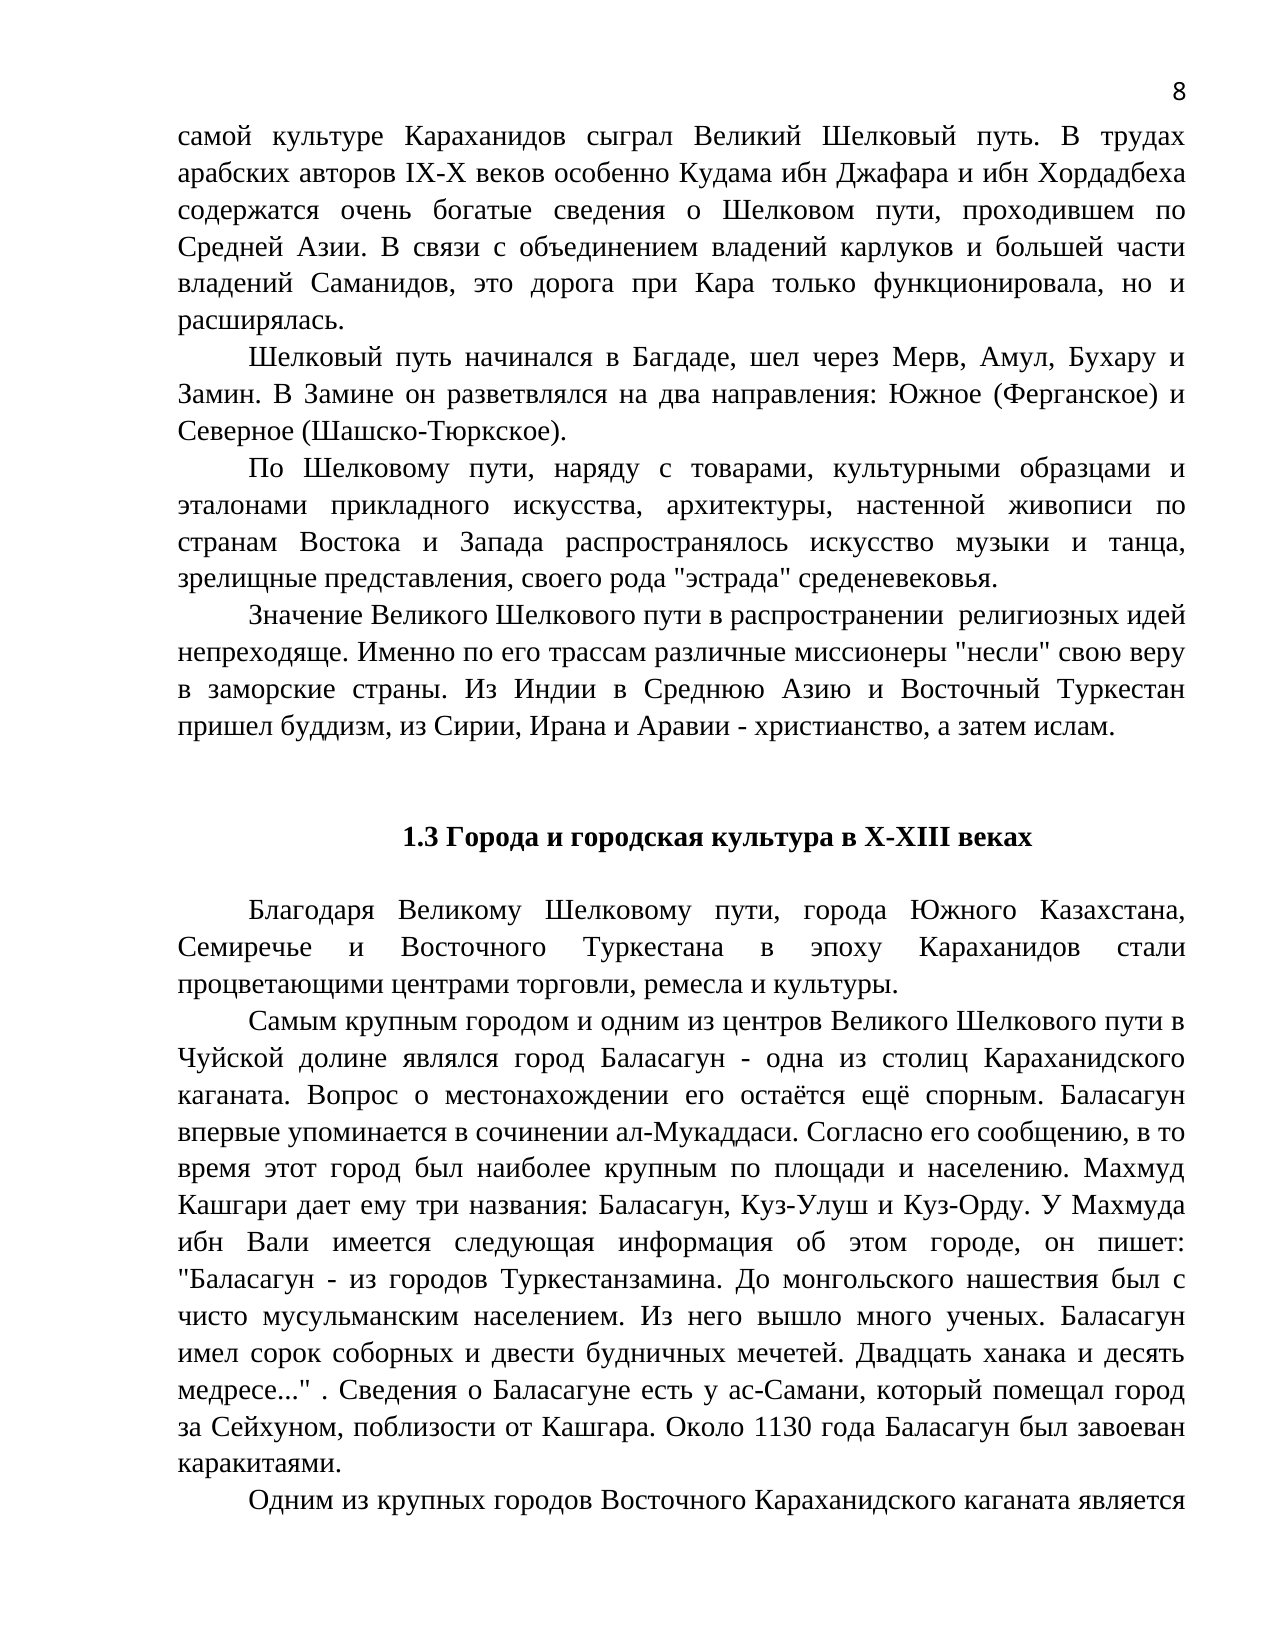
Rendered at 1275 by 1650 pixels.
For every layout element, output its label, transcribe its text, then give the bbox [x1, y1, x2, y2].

text Благодаря Великому Шелковому пути, города Южного Казахстана, Семиречье и Восточного Туркестана в эпоху Караханидов стали процветающими центрами торговли, ремесла и культуры. [177, 892, 1186, 1000]
subtitle 1.3 Города и городская культура в Х-ХIII веках [177, 819, 1186, 852]
text Значение Великого Шелкового пути в распространении религиозных идей непреходяще. Именно по его трассам различные миссионеры "несли" свою веру в заморские страны. Из Индии в Среднюю Азию и Восточный Туркестан пришел буддизм, из Сирии, Ирана и Аравии - христианство, а затем ислам. [177, 597, 1186, 742]
text Шелковый путь начинался в Багдаде, шел через Мерв, Амул, Бухару и Замин. В Замине он разветвлялся на два направления: Южное (Ферганское) и Северное (Шашско-Тюркское). [177, 339, 1186, 447]
text По Шелковому пути, наряду с товарами, культурными образцами и эталонами прикладного искусства, архитектуры, настенной живописи по странам Востока и Запада распространялось искусство музыки и танца, зрелищные представления, своего рода "эстрада" среденевековья. [177, 450, 1186, 594]
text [177, 1482, 1186, 1516]
text Самым крупным городом и одним из центров Великого Шелкового пути в Чуйской долине являлся город Баласагун - одна из столиц Караханидского каганата. Вопрос о местонахождении его остаётся ещё спорным. Баласагун впервые упоминается в сочинении ал-Мукаддаси. Согласно его сообщению, в то время этот город был наиболее крупным по площади и населению. Махмуд Кашгари дает ему три названия: Баласагун, Куз-Улуш и Куз-Орду. У Махмуда ибн Вали имеется следующая информация об этом городе, он пишет: "Баласагун - из городов Туркестанзамина. До монгольского нашествия был с чисто мусульманским населением. Из него вышло много ученых. Баласагун имел сорок соборных и двести будничных мечетей. Двадцать ханака и десять медресе..." . Сведения о Баласагуне есть у ас-Самани, который помещал город за Сейхуном, поблизости от Кашгара. Около 1130 года Баласагун был завоеван каракитаями. [177, 1003, 1186, 1479]
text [177, 118, 1186, 336]
